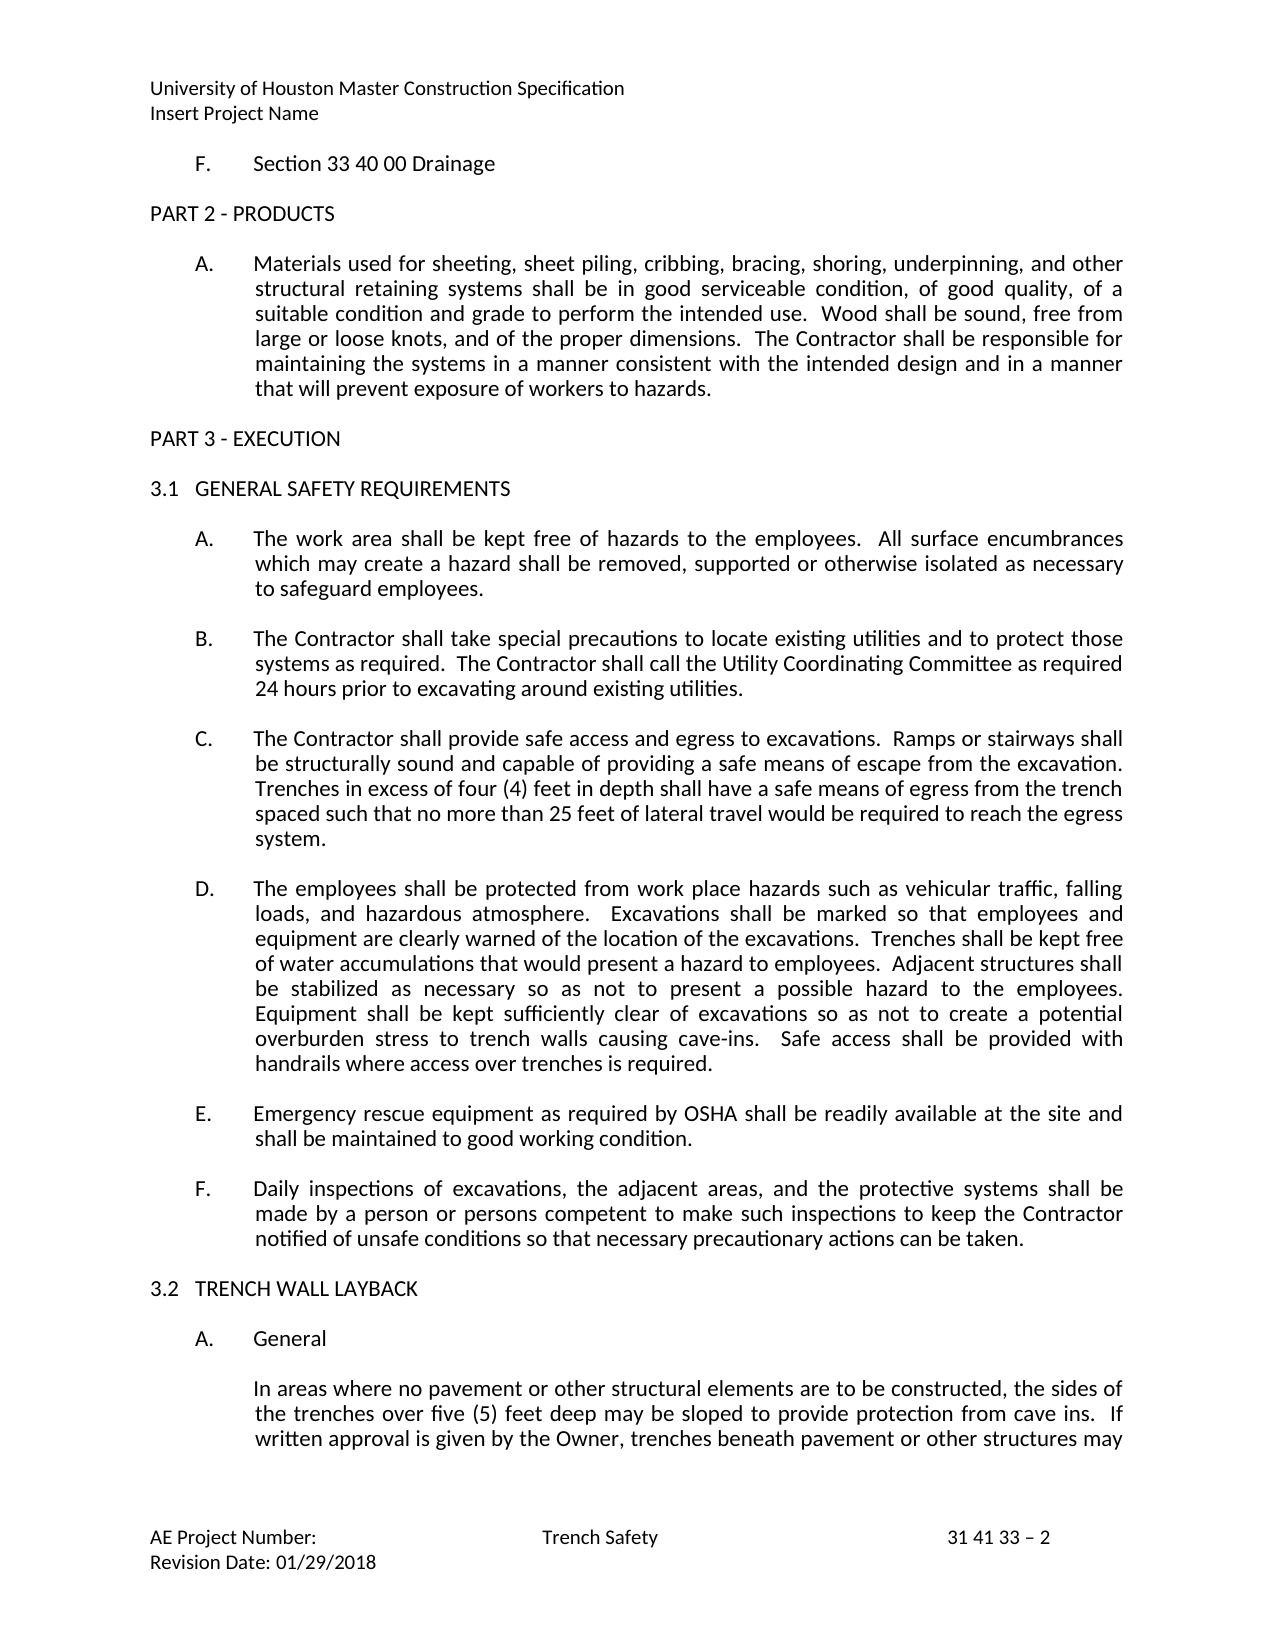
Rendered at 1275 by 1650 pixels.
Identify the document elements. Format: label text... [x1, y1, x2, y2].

list C. The Contractor shall provide safe access and egress to excavations. Ramps or stairways shall be structurally sound and capable of providing a safe means of escape from the excavation. Trenches in excess of four (4) feet in depth shall have a safe means of egress from the trench spaced such that no more than 25 feet of lateral travel would be required to reach the egress system. [150, 726, 1125, 851]
list D. The employees shall be protected from work place hazards such as vehicular traffic, falling loads, and hazardous atmosphere. Excavations shall be marked so that employees and equipment are clearly warned of the location of the excavations. Trenches shall be kept free of water accumulations that would present a hazard to employees. Adjacent structures shall be stabilized as necessary so as not to present a possible hazard to the employees. Equipment shall be kept sufficiently clear of excavations so as not to create a potential overburden stress to trench walls causing cave-ins. Safe access shall be provided with handrails where access over trenches is required. [150, 876, 1125, 1076]
list F. Section 33 40 00 Drainage [150, 151, 1125, 176]
list 3.1 GENERAL SAFETY REQUIREMENTS [150, 476, 1125, 501]
list A. Materials used for sheeting, sheet piling, cribbing, bracing, shoring, underpinning, and other structural retaining systems shall be in good serviceable condition, of good quality, of a suitable condition and grade to perform the intended use. Wood shall be sound, free from large or loose knots, and of the proper dimensions. The Contractor shall be responsible for maintaining the systems in a manner consistent with the intended design and in a manner that will prevent exposure of workers to hazards. [150, 251, 1125, 401]
list E. Emergency rescue equipment as required by OSHA shall be readily available at the site and shall be maintained to good working condition. [150, 1101, 1125, 1151]
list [150, 1376, 1125, 1451]
list F. Daily inspections of excavations, the adjacent areas, and the protective systems shall be made by a person or persons competent to make such inspections to keep the Contractor notified of unsafe conditions so that necessary precautionary actions can be taken. [150, 1176, 1125, 1251]
list A. The work area shall be kept free of hazards to the employees. All surface encumbrances which may create a hazard shall be removed, supported or otherwise isolated as necessary to safeguard employees. [150, 526, 1125, 601]
list 3.2 TRENCH WALL LAYBACK [150, 1276, 1125, 1301]
list B. The Contractor shall take special precautions to locate existing utilities and to protect those systems as required. The Contractor shall call the Utility Coordinating Committee as required 24 hours prior to excavating around existing utilities. [150, 626, 1125, 701]
list A. General [150, 1326, 1125, 1351]
list PART 3 - EXECUTION [150, 426, 1125, 451]
list PART 2 - PRODUCTS [150, 201, 1125, 226]
